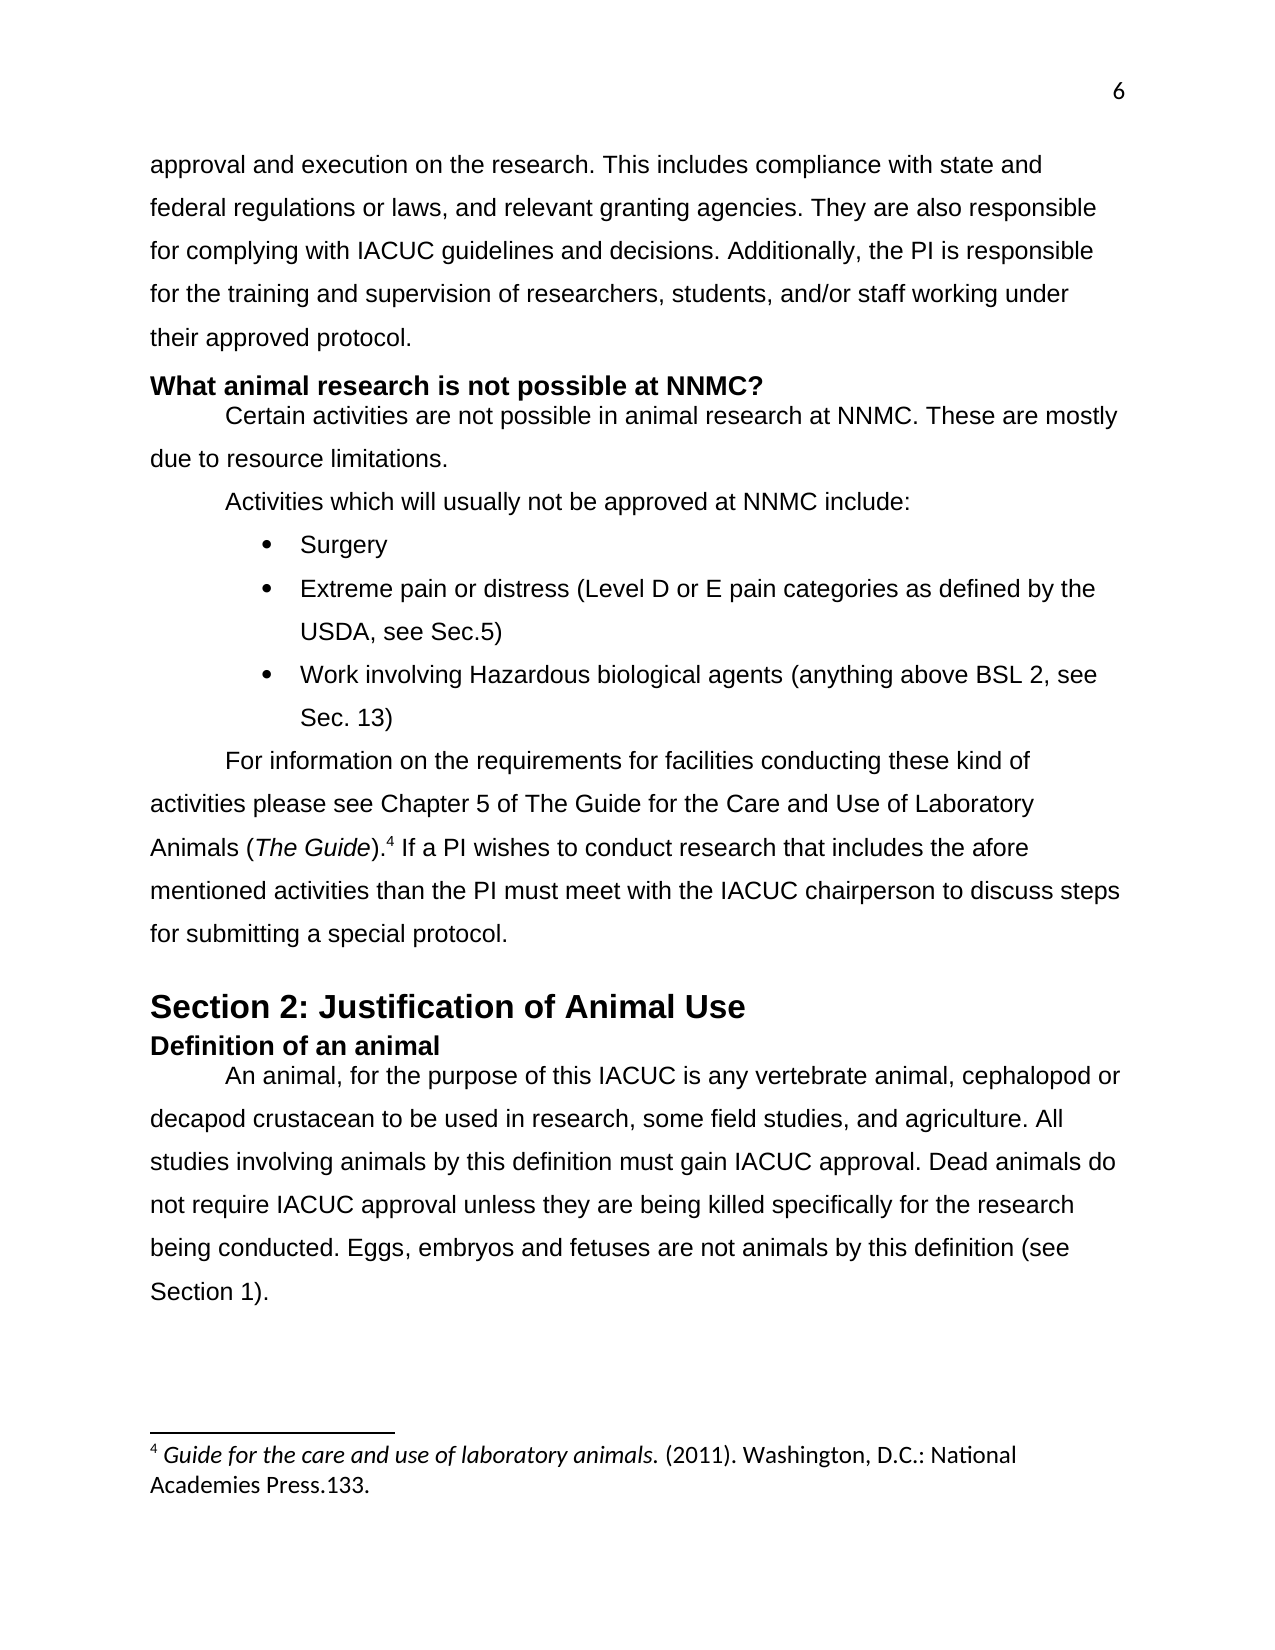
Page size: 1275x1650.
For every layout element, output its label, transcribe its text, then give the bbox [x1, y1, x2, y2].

list Extreme pain or distress (Level D or E pain categories as defined by the USDA, see Sec.5) [262, 574, 1125, 646]
subtitle Section 2: Justification of Animal Use [150, 987, 1125, 1025]
text An animal, for the purpose of this IACUC is any vertebrate animal, cephalopod or decapod crustacean to be used in research, some field studies, and agriculture. All studies involving animals by this definition must gain IACUC approval. Dead animals do not require IACUC approval unless they are being killed specifically for the research being conducted. Eggs, embryos and fetuses are not animals by this definition (see Section 1). [150, 1061, 1125, 1305]
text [150, 150, 1125, 351]
subtitle What animal research is not possible at NNMC? [150, 370, 1125, 401]
text Activities which will usually not be approved at NNMC include: [150, 487, 1125, 516]
text For information on the requirements for facilities conducting these kind of activities please see Chapter 5 of The Guide for the Care and Use of Laboratory Animals (The Guide). If a PI wishes to conduct research that includes the afore mentioned activities than the PI must meet with the IACUC chairperson to discuss steps for submitting a special protocol. [150, 746, 1125, 948]
text Certain activities are not possible in animal research at NNMC. These are mostly due to resource limitations. [150, 401, 1125, 473]
subtitle Definition of an animal [150, 1029, 1125, 1061]
list Surgery [262, 530, 1125, 559]
list Work involving Hazardous biological agents (anything above BSL 2, see Sec. 13) [262, 660, 1125, 732]
